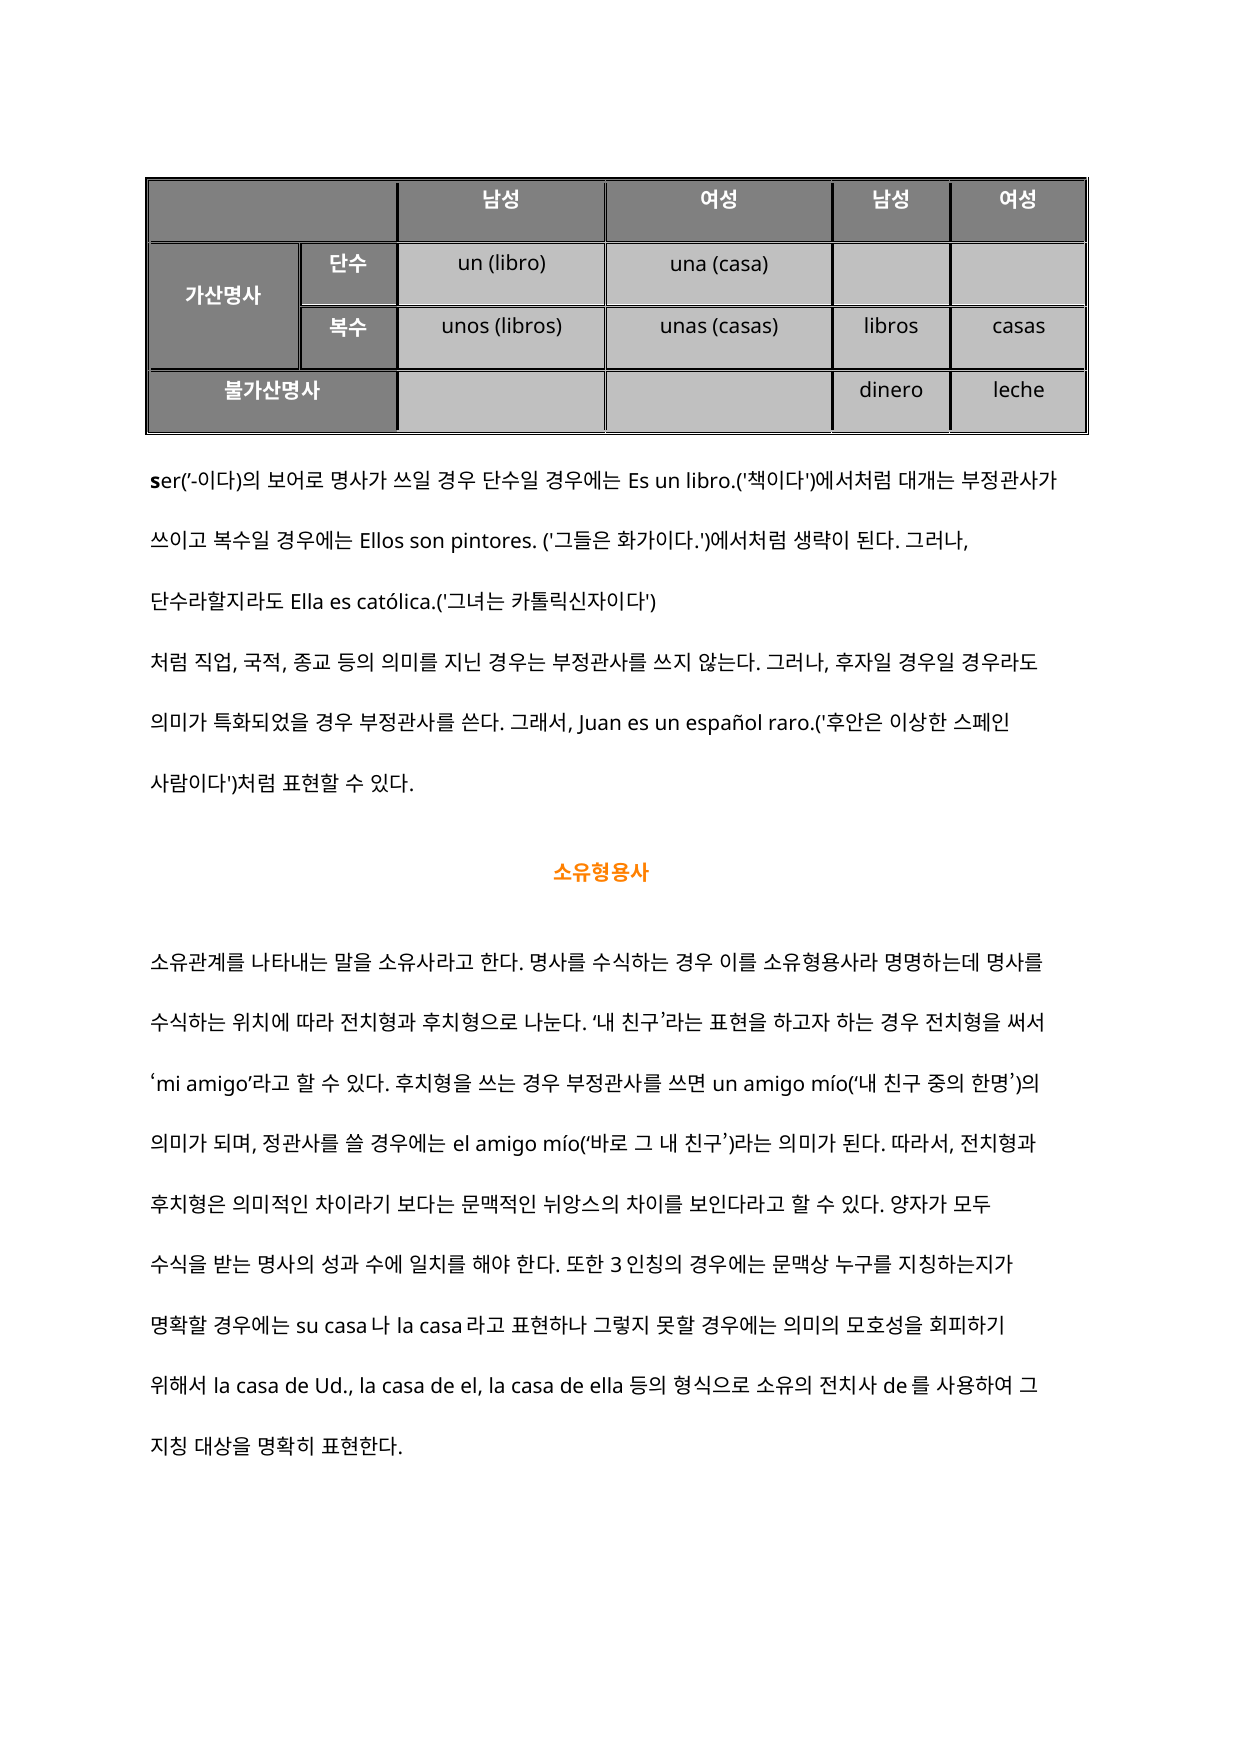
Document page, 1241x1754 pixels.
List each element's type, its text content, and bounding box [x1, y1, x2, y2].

table_header 관사와 명사 [149, 181, 397, 241]
table_cell leche [950, 368, 1086, 432]
table_cell 남성 [397, 181, 606, 241]
table_cell 남성 [832, 179, 950, 241]
text ser(’-이다)의 보어로 명사가 쓰일 경우 단수일 경우에는 Es un libro.('책이다')에서처럼 대개는 부정관사가 쓰이고 복수일 경우에는 Ellos son pintores. ('그들은 화가이다.')에서처럼 생략이 된다. 그러나, 단수라할지라도 Ella es católica.('그녀는 카톨릭신자이다') 처럼 직업, 국적, 종교 등의 의미를 지닌 경우는 부정관사를 쓰지 않는다. 그러나, 후자일 경우일 경우라도 의미가 특화되었을 경우 부정관사를 쓴다. 그래서, Juan es un español raro.('후안은 이상한 스페인 사람이다')처럼 표현할 수 있다. [150, 464, 1090, 797]
table_cell 복수 [302, 308, 396, 368]
table_cell unos (libros) [399, 308, 604, 368]
table_cell 단수 [302, 244, 396, 304]
table_header 소유형용사 소유관계를 나타내는 말을 소유사라고 한다. 명사를 수식하는 경우 이를 소유형용사라 명명하는데 명사를 수식하는 위치에 따라 전치형과 후치형으로 나눈다. ‘내 친구’라는 표현을 하고자 하는 경우 전치형을 써서 ‘mi amigo’라고 할 수 있다. 후치형을 쓰는 경우 부정관사를 쓰면 un amigo mío(‘내 친구 중의 한명’)의 의미가 되며, 정관사를 쓸 경우에는 el amigo mío(‘바로 그 내 친구’)라는 의미가 된다. 따라서, 전치형과 후치형은 의미적인 차이라기 보다는 문맥적인 뉘앙스의 차이를 보인다라고 할 수 있다. 양자가 모두 수식을 받는 명사의 성과 수에 일치를 해야 한다. 또한 3인칭의 경우에는 문맥상 누구를 지칭하는지가 명확할 경우에는 su casa나 la casa라고 표현하나 그렇지 못할 경우에는 의미의 모호성을 회피하기 위해서 la casa de Ud., la casa de el, la casa de ella 등의 형식으로 소유의 전치사 de를 사용하여 그 지칭 대상을 명확히 표현한다. 소유대명사 소유대명사는 후치형 소유형용사와 형태가 같으며 정관사와 함께 쓰이고, 지칭을 받는 명사의 성과 수에 일치를 시킨다. ‘네 형과 나의 형이 어디 있지?’라는 표현은 ¿Dónde están tu hermano y el mío? 라고 하여 hermano라는 명사를 중복해서 쓰지 않고 소유 대명사 el mío로 표현을 한다. 이에 대한 답으로 ‘너의 형은 서울에 있지만 나의 형은 멕시코에 있어’라는 표현은 El tuyo está en Seúl, pero el mío está en México.라고 함으로써 문맥상 모호하지 않은 명사일 경우에는 대부분 대명사로 바꾸어서 쓴다. ser(‘-이다’)의 보어로 소유사가 쓰인 경우는 후치형 형용사로 보거나 정관사가 생략된 소유대명사로 볼 수 있다. 따라서, Aquellas corbatas son suyas y éstas son tuyas.라는 예는 ‘저 넥타이들은 그의 것들이고 이것들이 나의 것들이다’라고 이해가 되며, 이때 suyas나 tuyas는 형용사로도 대명사로도 볼 수 있다. 그러나, 반드시 정관사가 생략되어야 하는 것은 아니고 경우에 따라서는 쓰일 수도 있다. 예를 들어, ¿Cuáles son las suyas entres estas plumas? Éstas son las mías.는 ‘이 펜들 중에서 당신의 것은 어느 것들입니까?, 이것들이 저의 것입니다.’처럼 그 선택적인 제약이 클 경우에 ser동사 뒤에라도 정관사를 사용한다. 법과 시제(-ar동사 활용표) [150, 857, 1052, 1461]
table_cell 여성 [606, 179, 832, 241]
table_cell libros [834, 308, 949, 368]
table_cell un (libro) [399, 244, 604, 304]
table_cell 여성 [950, 177, 1087, 241]
table_cell casas [952, 305, 1086, 368]
table_cell una (casa) [607, 244, 831, 304]
table_cell [606, 372, 832, 432]
table_cell 가산명사 [147, 241, 300, 368]
table_cell [834, 244, 949, 304]
table_cell 불가산명사 [149, 368, 397, 432]
table_cell [950, 241, 1087, 304]
table_cell dinero [832, 372, 950, 432]
table_cell unas (casas) [607, 308, 831, 368]
table_cell [397, 372, 606, 432]
